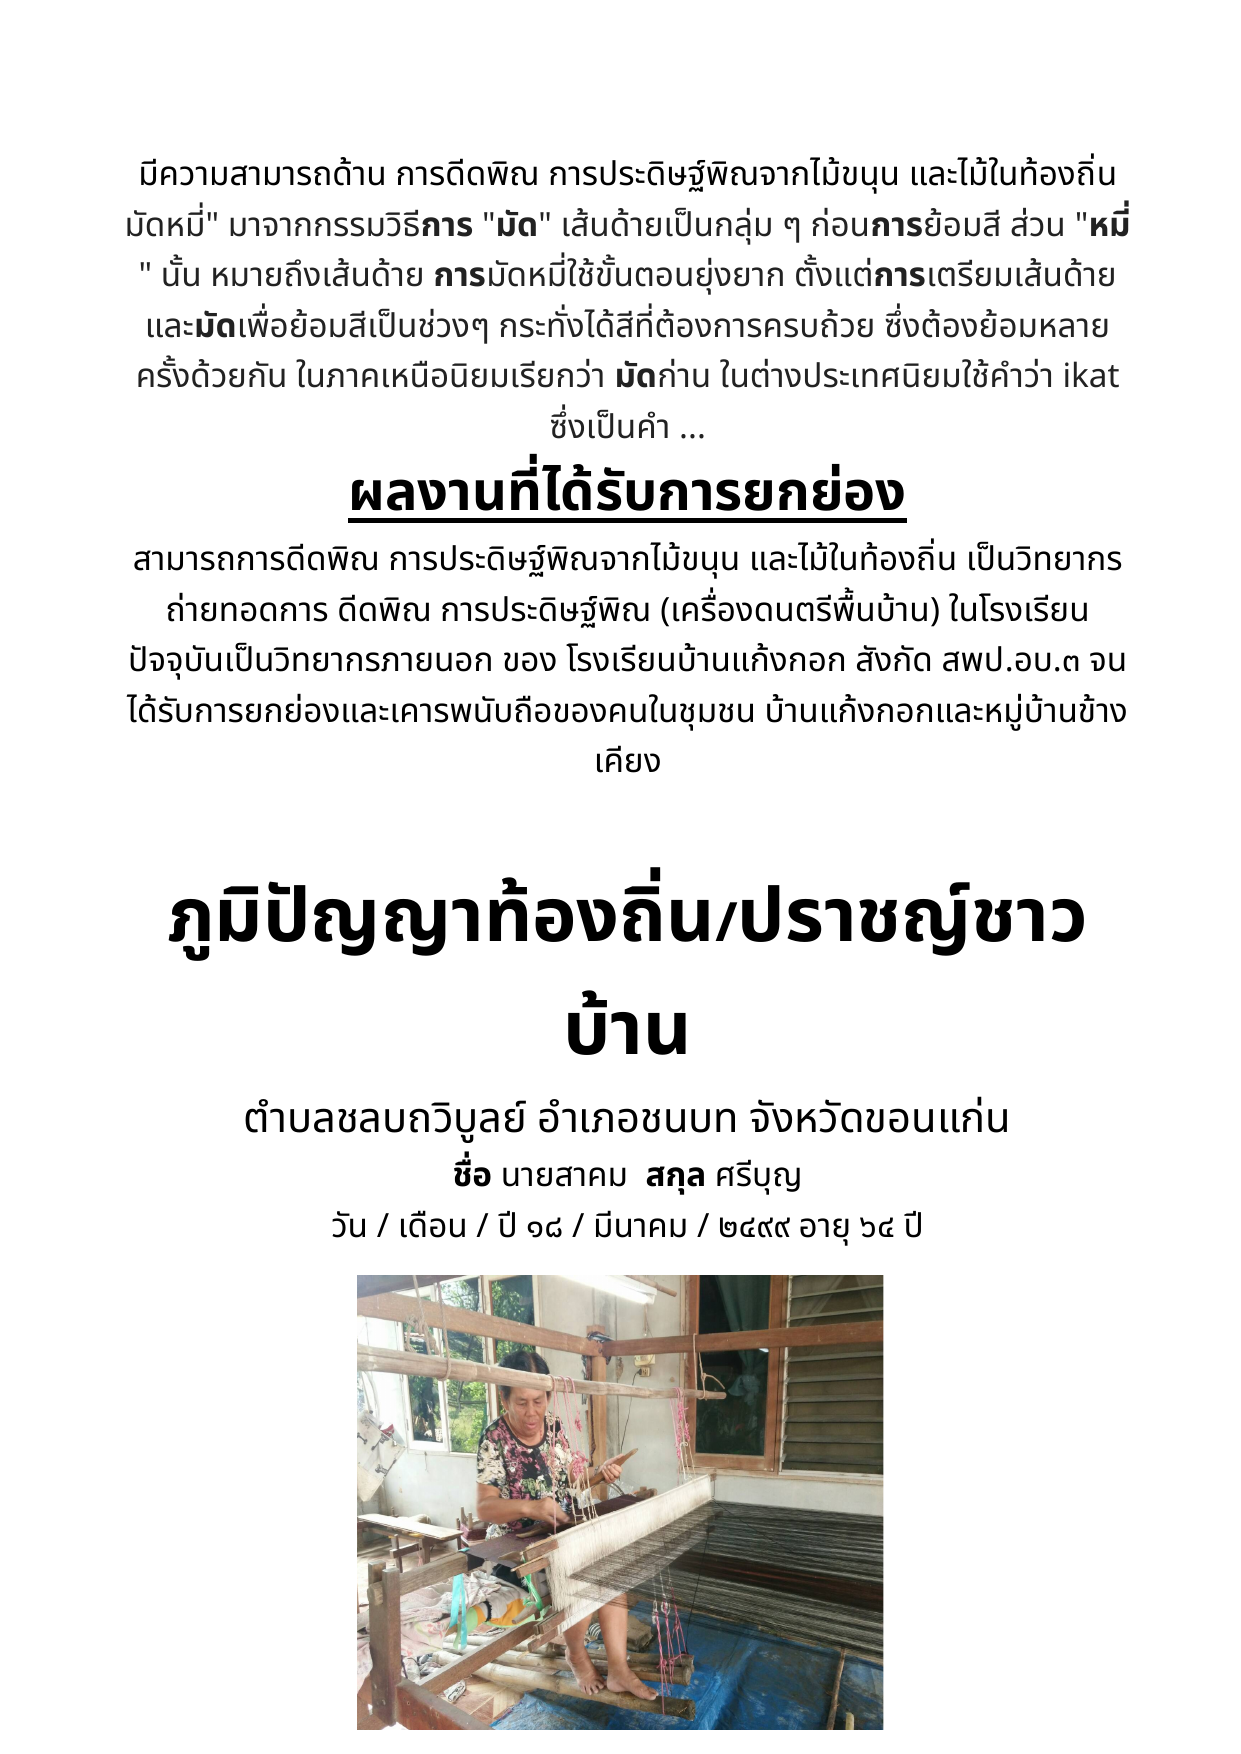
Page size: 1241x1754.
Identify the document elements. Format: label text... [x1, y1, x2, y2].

text วัน / เดือน / ปี ๑๘ / มีนาคม / ๒๔๙๙ อายุ ๖๔ ปี [118, 1201, 1137, 1252]
text ตำบลชลบถวิบูลย์ อำเภอชนบท จังหวัดขอนแก่น [118, 1088, 1137, 1151]
text มีความสามารถด้าน การดีดพิณ การประดิษฐ์พิณจากไม้ขนุน และไม้ในท้องถิ่นมัดหมี่" มาจากกรรมวิธีการ "มัด" เส้นด้ายเป็นกลุ่ม ๆ ก่อนการย้อมสี ส่วน "หมี่" นั้น หมายถึงเส้นด้าย การมัดหมี่ใช้ขั้นตอนยุ่งยาก ตั้งแต่การเตรียมเส้นด้าย และมัดเพื่อย้อมสีเป็นช่วงๆ กระทั่งได้สีที่ต้องการครบถ้วย ซึ่งต้องย้อมหลายครั้งด้วยกัน ในภาคเหนือนิยมเรียกว่า มัดก่าน ในต่างประเทศนิยมใช้คำว่า ikat ซึ่งเป็นคำ ... [118, 150, 1137, 453]
text สามารถการดีดพิณ การประดิษฐ์พิณจากไม้ขนุน และไม้ในท้องถิ่น เป็นวิทยากร ถ่ายทอดการ ดีดพิณ การประดิษฐ์พิณ (เครื่องดนตรีพื้นบ้าน) ในโรงเรียน ปัจจุบันเป็นวิทยากรภายนอก ของ โรงเรียนบ้านแก้งกอก สังกัด สพป.อบ.๓ จนได้รับการยกย่องและเคารพนับถือของคนในชุมชน บ้านแก้งกอกและหมู่บ้านข้างเคียง [118, 535, 1137, 788]
text ชื่อ นายสาคม สกุล ศรีบุญ [118, 1151, 1137, 1201]
text ผลงานที่ได้รับการยกย่อง [118, 453, 1137, 535]
text ภูมิปัญญาท้องถิ่น/ปราชญ์ชาวบ้าน [118, 861, 1137, 1088]
picture [357, 1275, 884, 1730]
